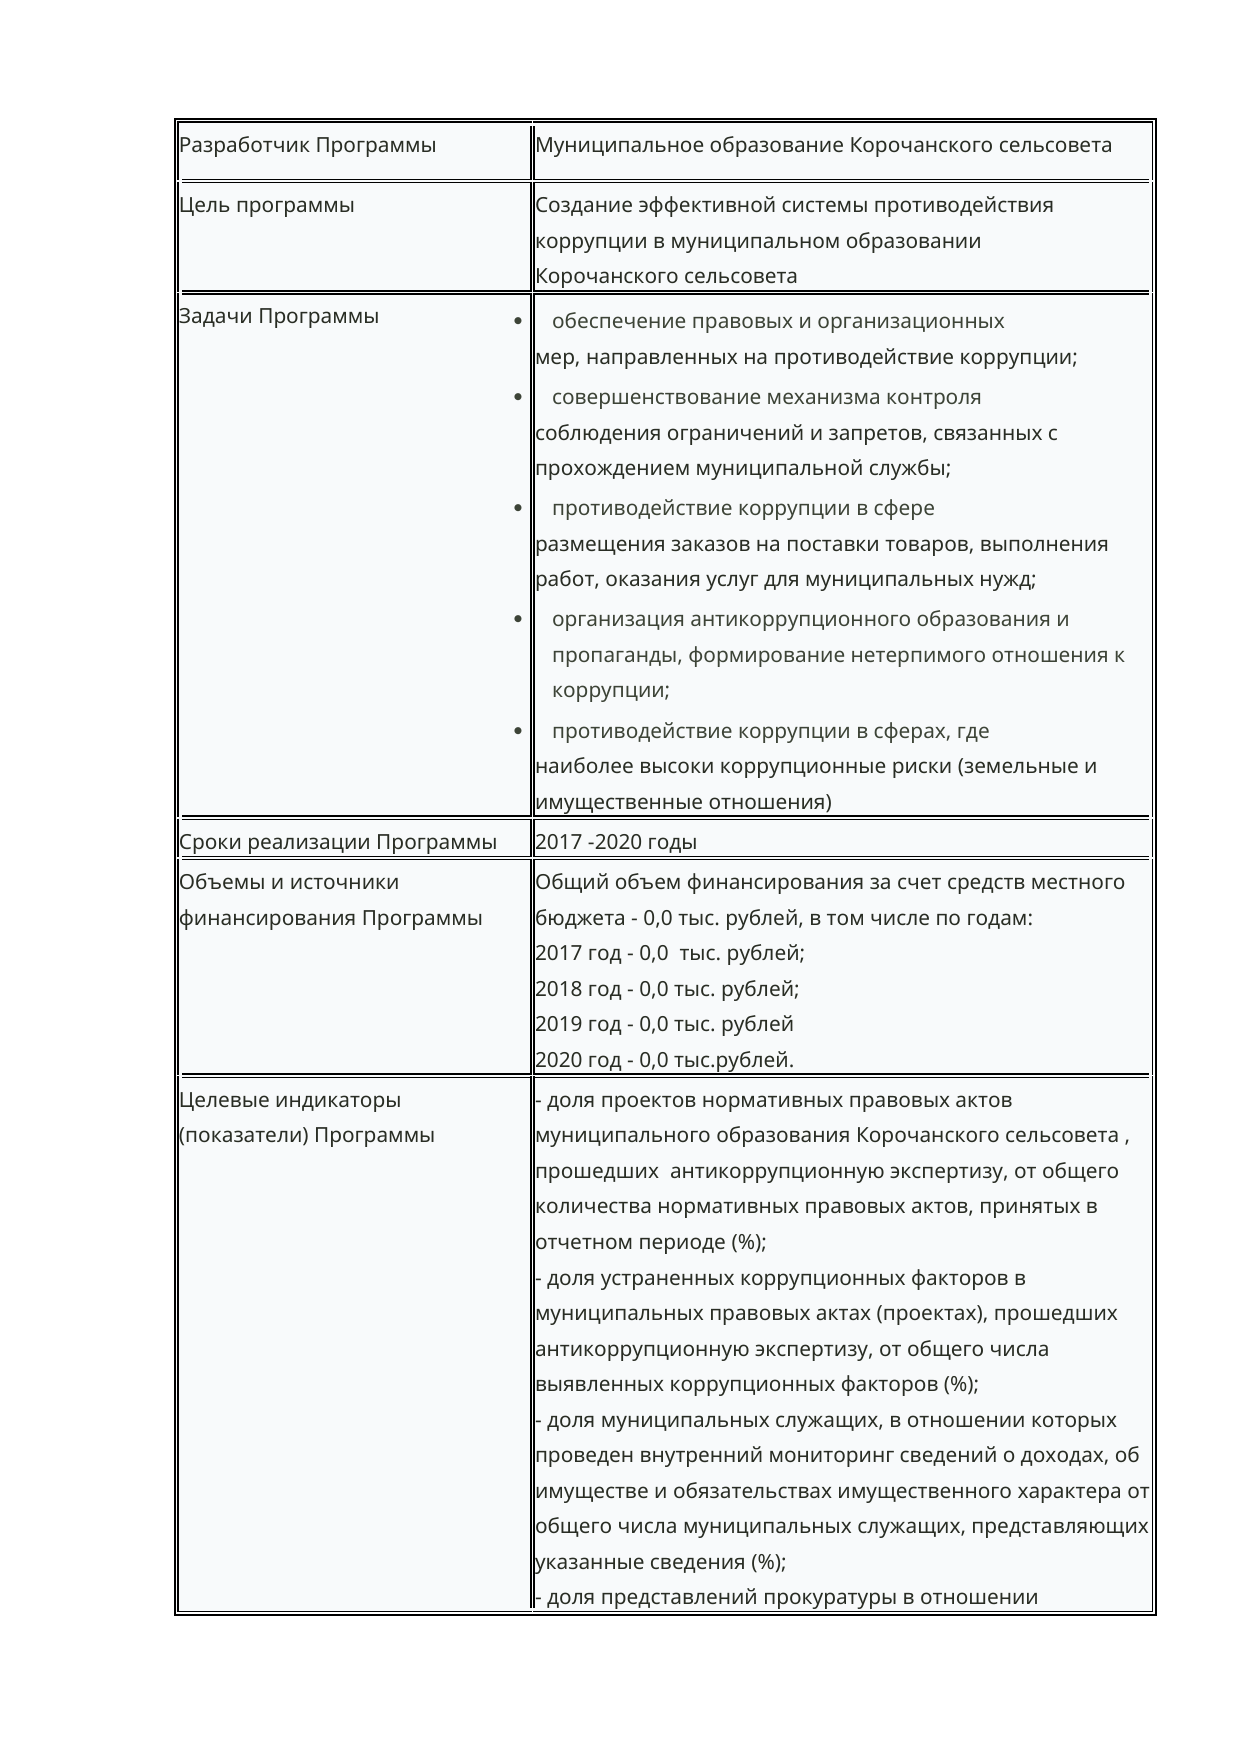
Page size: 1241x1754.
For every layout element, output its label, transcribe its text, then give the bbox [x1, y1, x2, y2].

table_cell Задачи Программы [176, 290, 532, 815]
table_cell Создание эффективной системы противодействия коррупции в муниципальном образовании Корочанского сельсовета [533, 179, 1154, 290]
table_cell обеспечение правовых и организационных мер, направленных на противодействие коррупции; совершенствование механизма контроля соблюдения ограничений и запретов, связанных с прохождением муниципальной службы; противодействие коррупции в сфере размещения заказов на поставки товаров, выполнения работ, оказания услуг для муниципальных нужд; организация антикоррупционного образования и пропаганды, формирование нетерпимого отношения к коррупции; противодействие коррупции в сферах, где наиболее высоки коррупционные риски (земельные и имущественные отношения) [533, 290, 1154, 815]
table_cell Разработчик Программы [179, 123, 532, 179]
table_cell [176, 1073, 532, 1611]
table_cell Сроки реализации Программы [176, 815, 532, 856]
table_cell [533, 1073, 1154, 1611]
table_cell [533, 123, 1152, 179]
table_cell Общий объем финансирования за счет средств местного бюджета - 0,0 тыс. рублей, в том числе по годам: 2017 год - 0,0 тыс. рублей; 2018 год - 0,0 тыс. рублей; 2019 год - 0,0 тыс. рублей 2020 год - 0,0 тыс.рублей. [533, 856, 1154, 1073]
table_cell Объемы и источники финансирования Программы [176, 856, 532, 1073]
table_cell 2017 -2020 годы [533, 815, 1154, 856]
table_cell Цель программы [176, 179, 532, 290]
